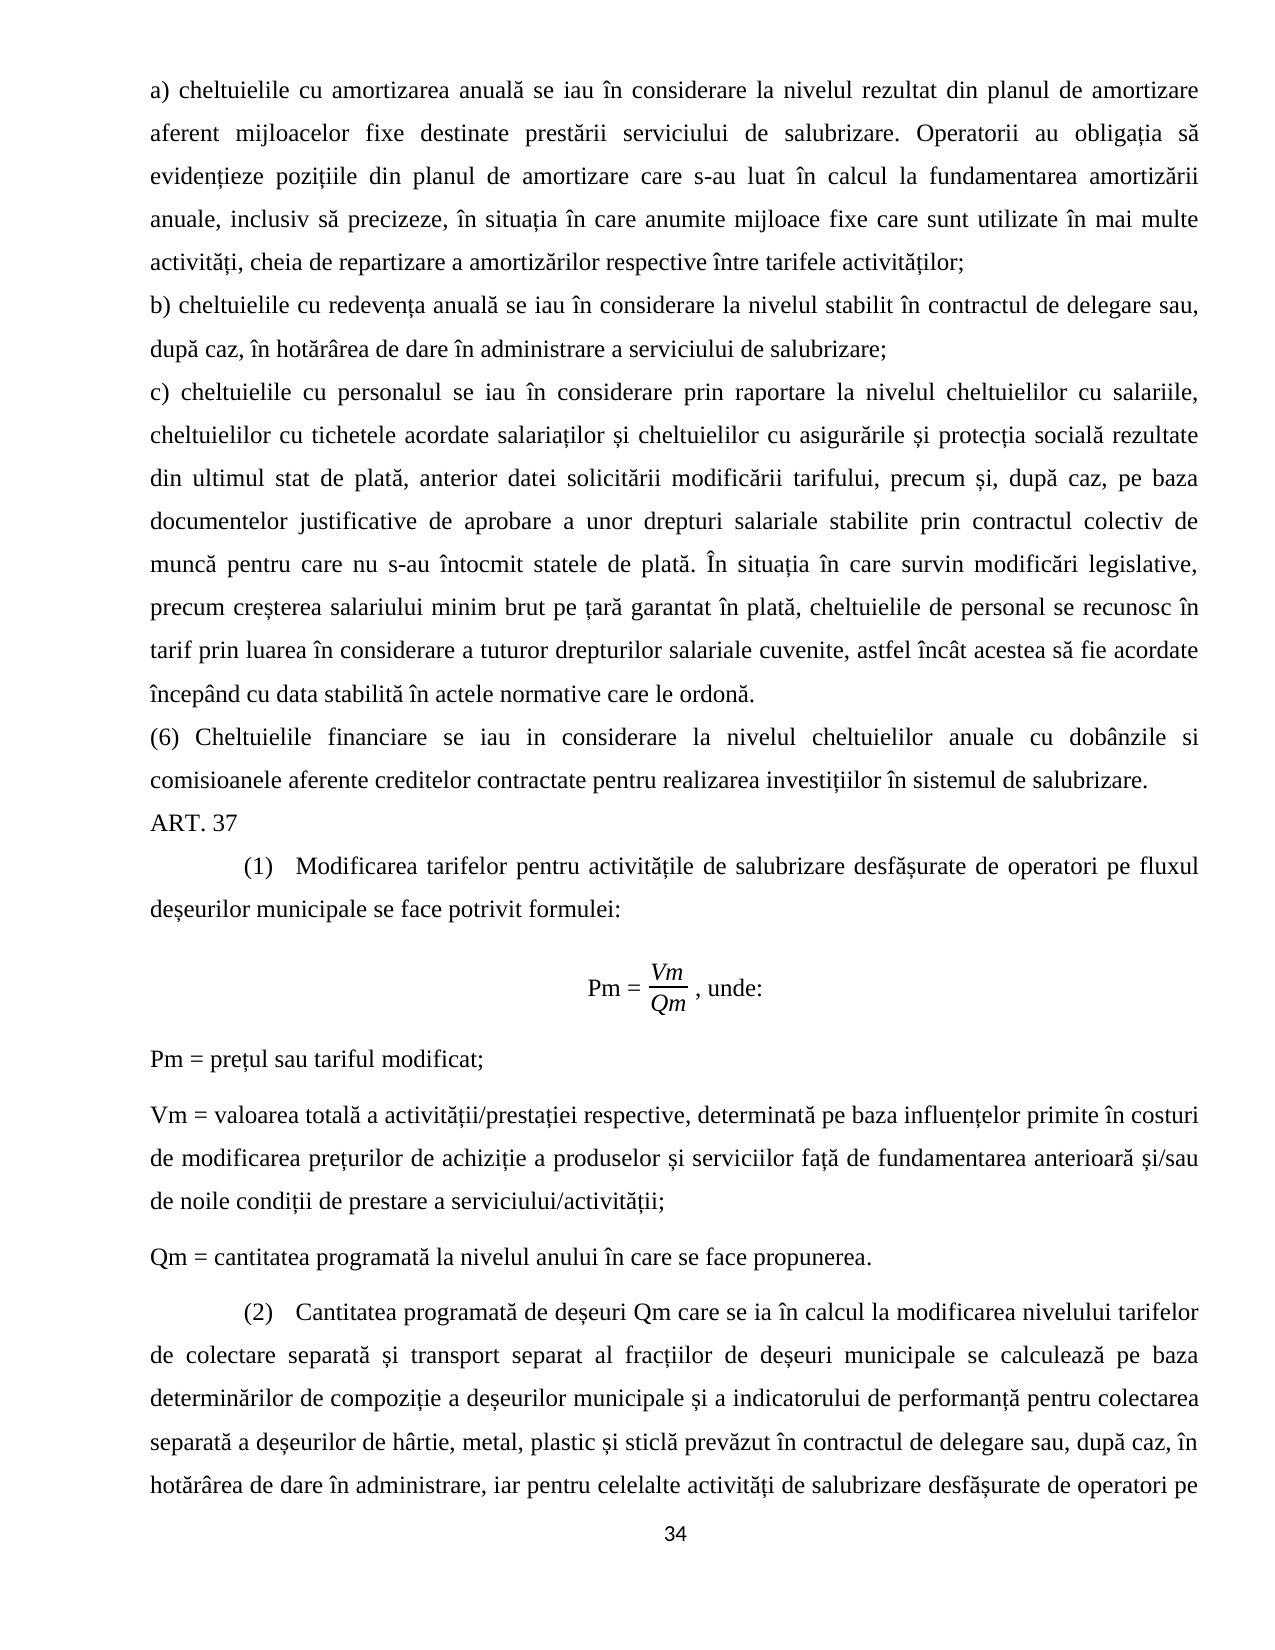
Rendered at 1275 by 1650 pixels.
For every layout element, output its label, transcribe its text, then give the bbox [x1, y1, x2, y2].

text Qm = cantitatea programată la nivelul anului în care se face propunerea. [150, 1242, 1200, 1270]
list ART. 37 [150, 808, 1200, 837]
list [150, 1297, 1200, 1498]
list a) cheltuielile cu amortizarea anuală se iau în considerare la nivelul rezultat din planul de amortizare aferent mijloacelor fixe destinate prestării serviciului de salubrizare. Operatorii au obligația să evidențieze pozițiile din planul de amortizare care s-au luat în calcul la fundamentarea amortizării anuale, inclusiv să precizeze, în situația în care anumite mijloace fixe care sunt utilizate în mai multe activități, cheia de repartizare a amortizărilor respective între tarifele activităților; [150, 75, 1200, 276]
list b) cheltuielile cu redevența anuală se iau în considerare la nivelul stabilit în contractul de delegare sau, după caz, în hotărârea de dare în administrare a serviciului de salubrizare; [150, 291, 1200, 362]
list (6) Cheltuielile financiare se iau in considerare la nivelul cheltuielilor anuale cu dobânzile si comisioanele aferente creditelor contractate pentru realizarea investițiilor în sistemul de salubrizare. [150, 722, 1200, 794]
text Pm = prețul sau tariful modificat; [150, 1044, 1200, 1073]
list c) cheltuielile cu personalul se iau în considerare prin raportare la nivelul cheltuielilor cu salariile, cheltuielilor cu tichetele acordate salariaților și cheltuielilor cu asigurările și protecția socială rezultate din ultimul stat de plată, anterior datei solicitării modificării tarifului, precum și, după caz, pe baza documentelor justificative de aprobare a unor drepturi salariale stabilite prin contractul colectiv de muncă pentru care nu s-au întocmit statele de plată. În situația în care survin modificări legislative, precum creșterea salariului minim brut pe țară garantat în plată, cheltuielile de personal se recunosc în tarif prin luarea în considerare a tuturor drepturilor salariale cuvenite, astfel încât acestea să fie acordate începând cu data stabilită în actele normative care le ordonă. [150, 377, 1200, 707]
text Pm = , unde: [150, 958, 1200, 1017]
list Vm = valoarea totală a activității/prestației respective, determinată pe baza influențelor primite în costuri de modificarea prețurilor de achiziție a produselor și serviciilor față de fundamentarea anterioară și/sau de noile condiții de prestare a serviciului/activității; [150, 1100, 1200, 1215]
list Modificarea tarifelor pentru activitățile de salubrizare desfășurate de operatori pe fluxul deșeurilor municipale se face potrivit formulei: [150, 851, 1200, 923]
